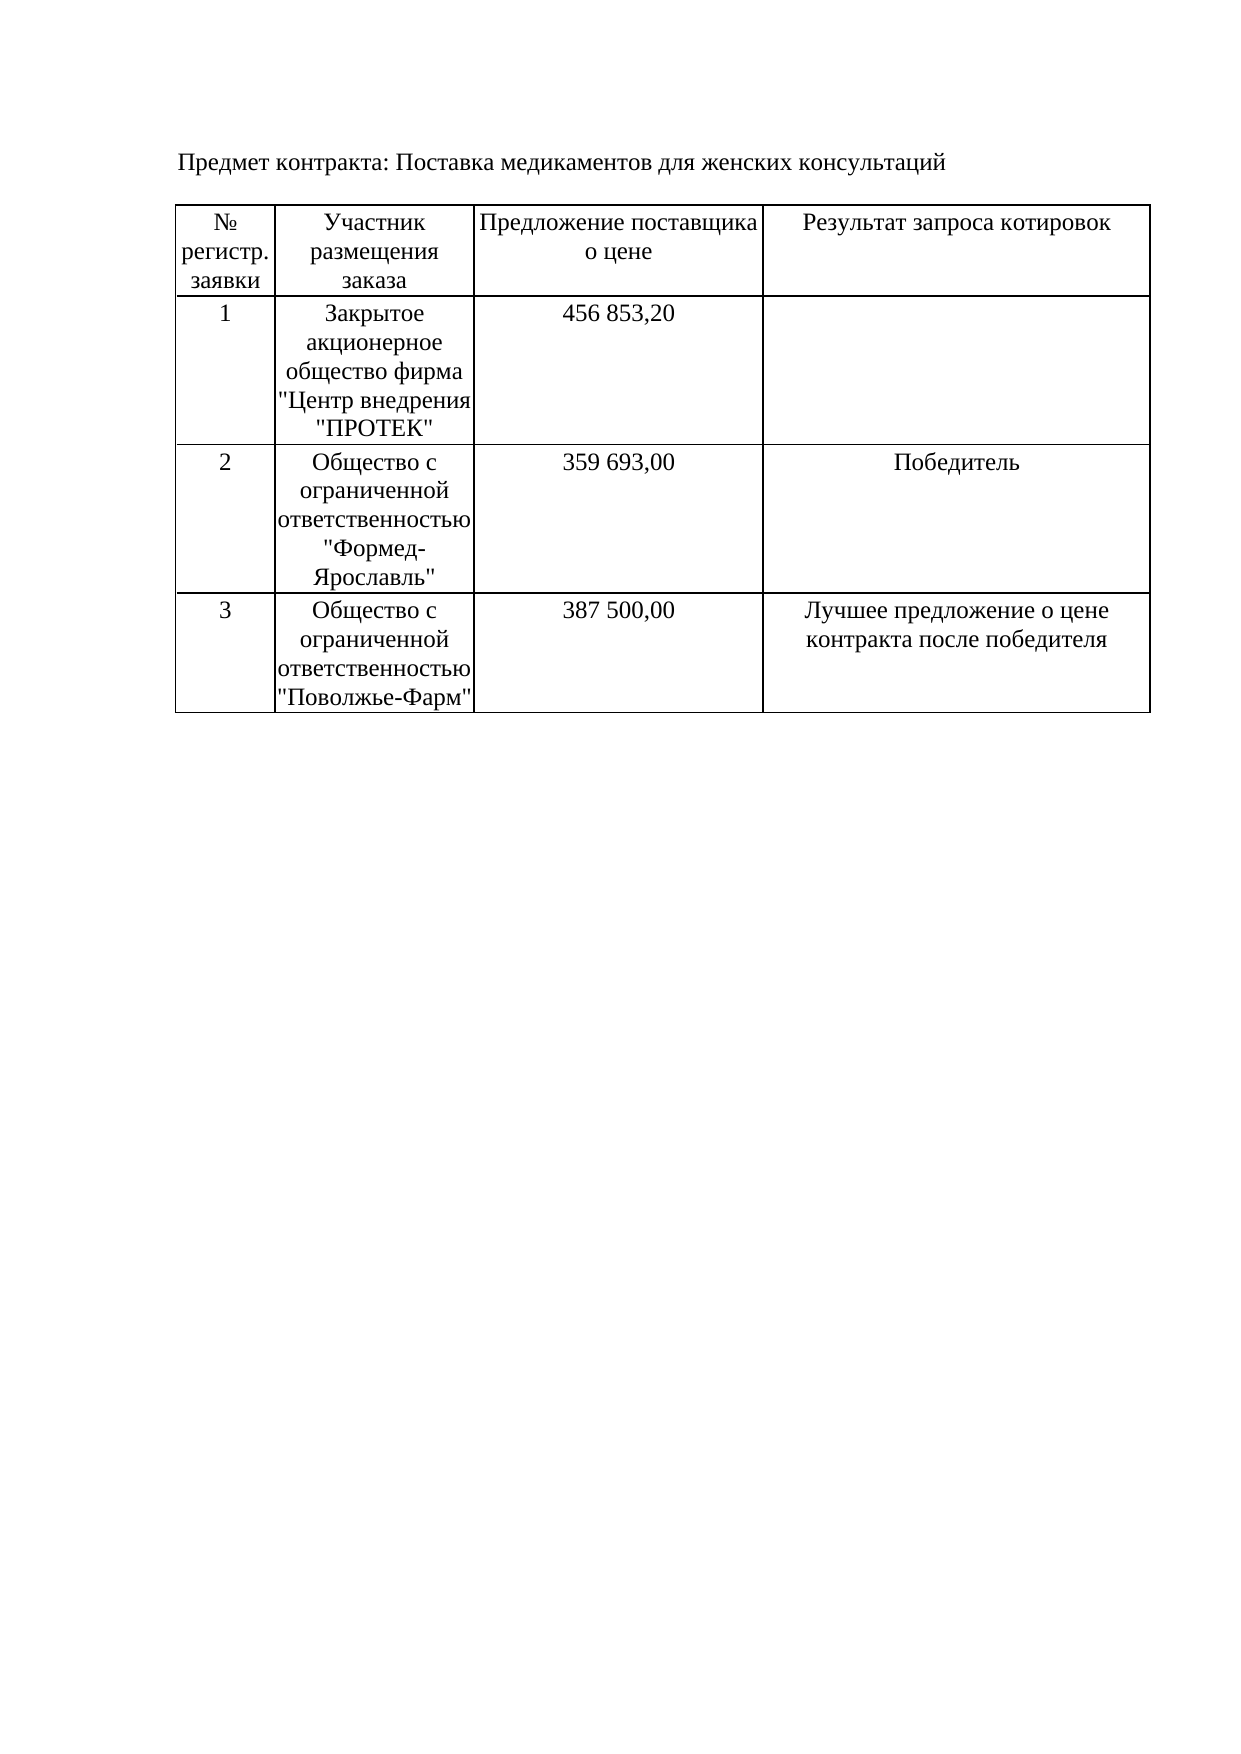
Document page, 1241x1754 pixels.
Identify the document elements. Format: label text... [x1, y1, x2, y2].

table_cell 1 [176, 296, 274, 444]
table_cell 2 [176, 445, 274, 592]
table_cell 359 693,00 [475, 445, 762, 592]
table_cell Победитель [764, 445, 1149, 592]
table_header № регистр. заявки [176, 206, 274, 295]
table_cell [764, 297, 1149, 444]
table_cell 3 [176, 593, 274, 712]
table_header Результат запроса котировок [764, 206, 1149, 295]
table_cell Закрытое акционерное общество фирма "Центр внедрения "ПРОТЕК" [276, 297, 473, 444]
table_cell Общество с ограниченной ответственностью "Формед-Ярославль" [276, 445, 473, 592]
table_header Участник размещения заказа [276, 206, 473, 295]
table_cell 387 500,00 [475, 594, 762, 712]
table_cell Общество с ограниченной ответственностью "Поволжье-Фарм" [276, 594, 473, 712]
table_cell Лучшее предложение о цене контракта после победителя [764, 594, 1149, 712]
text Предмет контракта: Поставка медикаментов для женских консультаций [177, 147, 1152, 176]
table_cell 456 853,20 [475, 297, 762, 444]
table_header Предложение поставщика о цене [475, 206, 762, 295]
